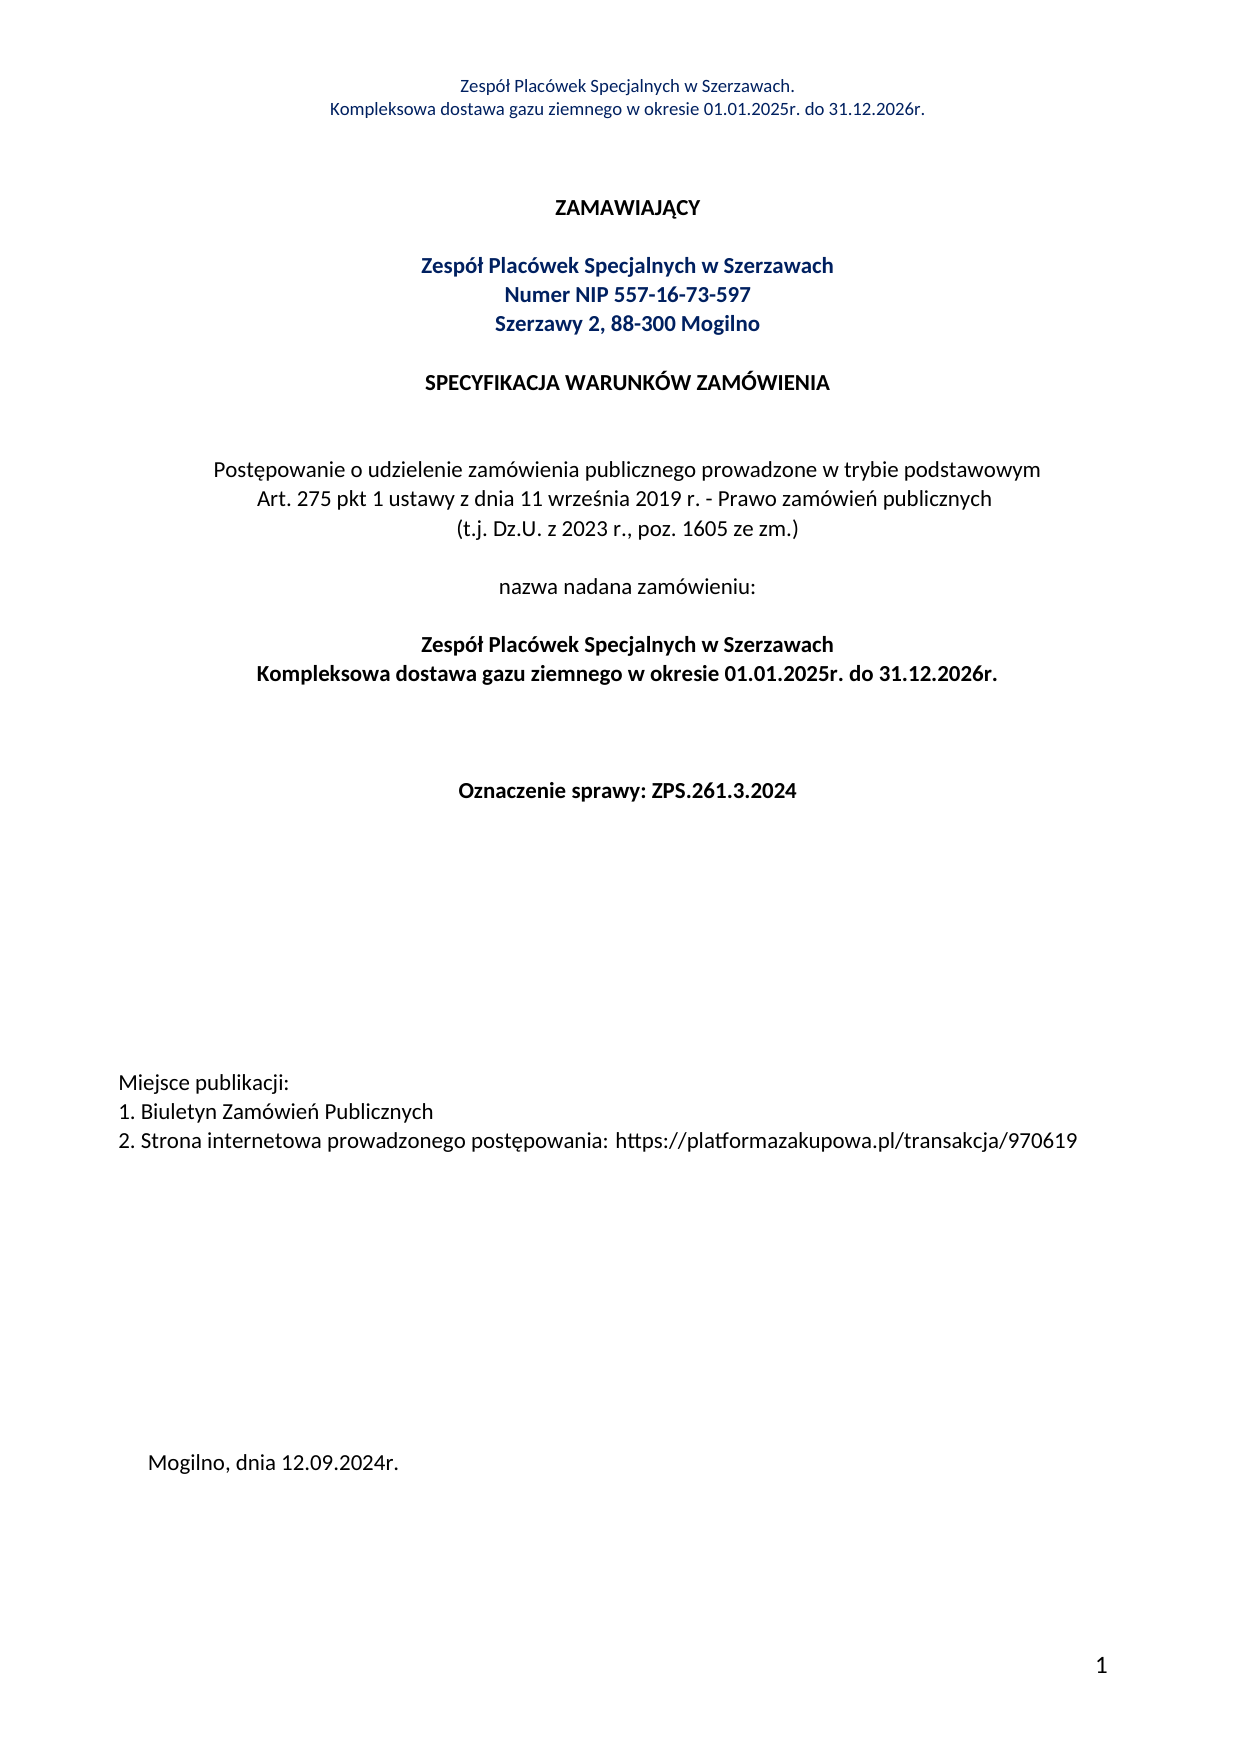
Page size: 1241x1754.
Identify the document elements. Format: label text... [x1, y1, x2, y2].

text ZAMAWIAJĄCY [148, 192, 1107, 221]
text Postępowanie o udzielenie zamówienia publicznego prowadzone w trybie podstawowym [148, 454, 1107, 483]
text 1. Biuletyn Zamówień Publicznych [118, 1096, 1107, 1125]
text Zespół Placówek Specjalnych w Szerzawach [148, 629, 1107, 658]
text Numer NIP 557-16-73-597 [148, 279, 1107, 308]
text nazwa nadana zamówieniu: [148, 571, 1107, 600]
text Miejsce publikacji: [118, 1067, 1107, 1096]
text Kompleksowa dostawa gazu ziemnego w okresie 01.01.2025r. do 31.12.2026r. [148, 658, 1107, 687]
text Zespół Placówek Specjalnych w Szerzawach [148, 250, 1107, 279]
text 2. Strona internetowa prowadzonego postępowania: https://platformazakupowa.pl/transakcja/970619 [118, 1125, 1107, 1154]
text Szerzawy 2, 88-300 Mogilno [148, 308, 1107, 337]
text Oznaczenie sprawy: ZPS.261.3.2024 [148, 775, 1107, 804]
text Art. 275 pkt 1 ustawy z dnia 11 września 2019 r. - Prawo zamówień publicznych (t.j. Dz.U. z 2023 r., poz. 1605 ze zm.) [148, 483, 1107, 542]
text SPECYFIKACJA WARUNKÓW ZAMÓWIENIA [148, 367, 1107, 396]
text Mogilno, dnia 12.09.2024r. [148, 1447, 1107, 1476]
